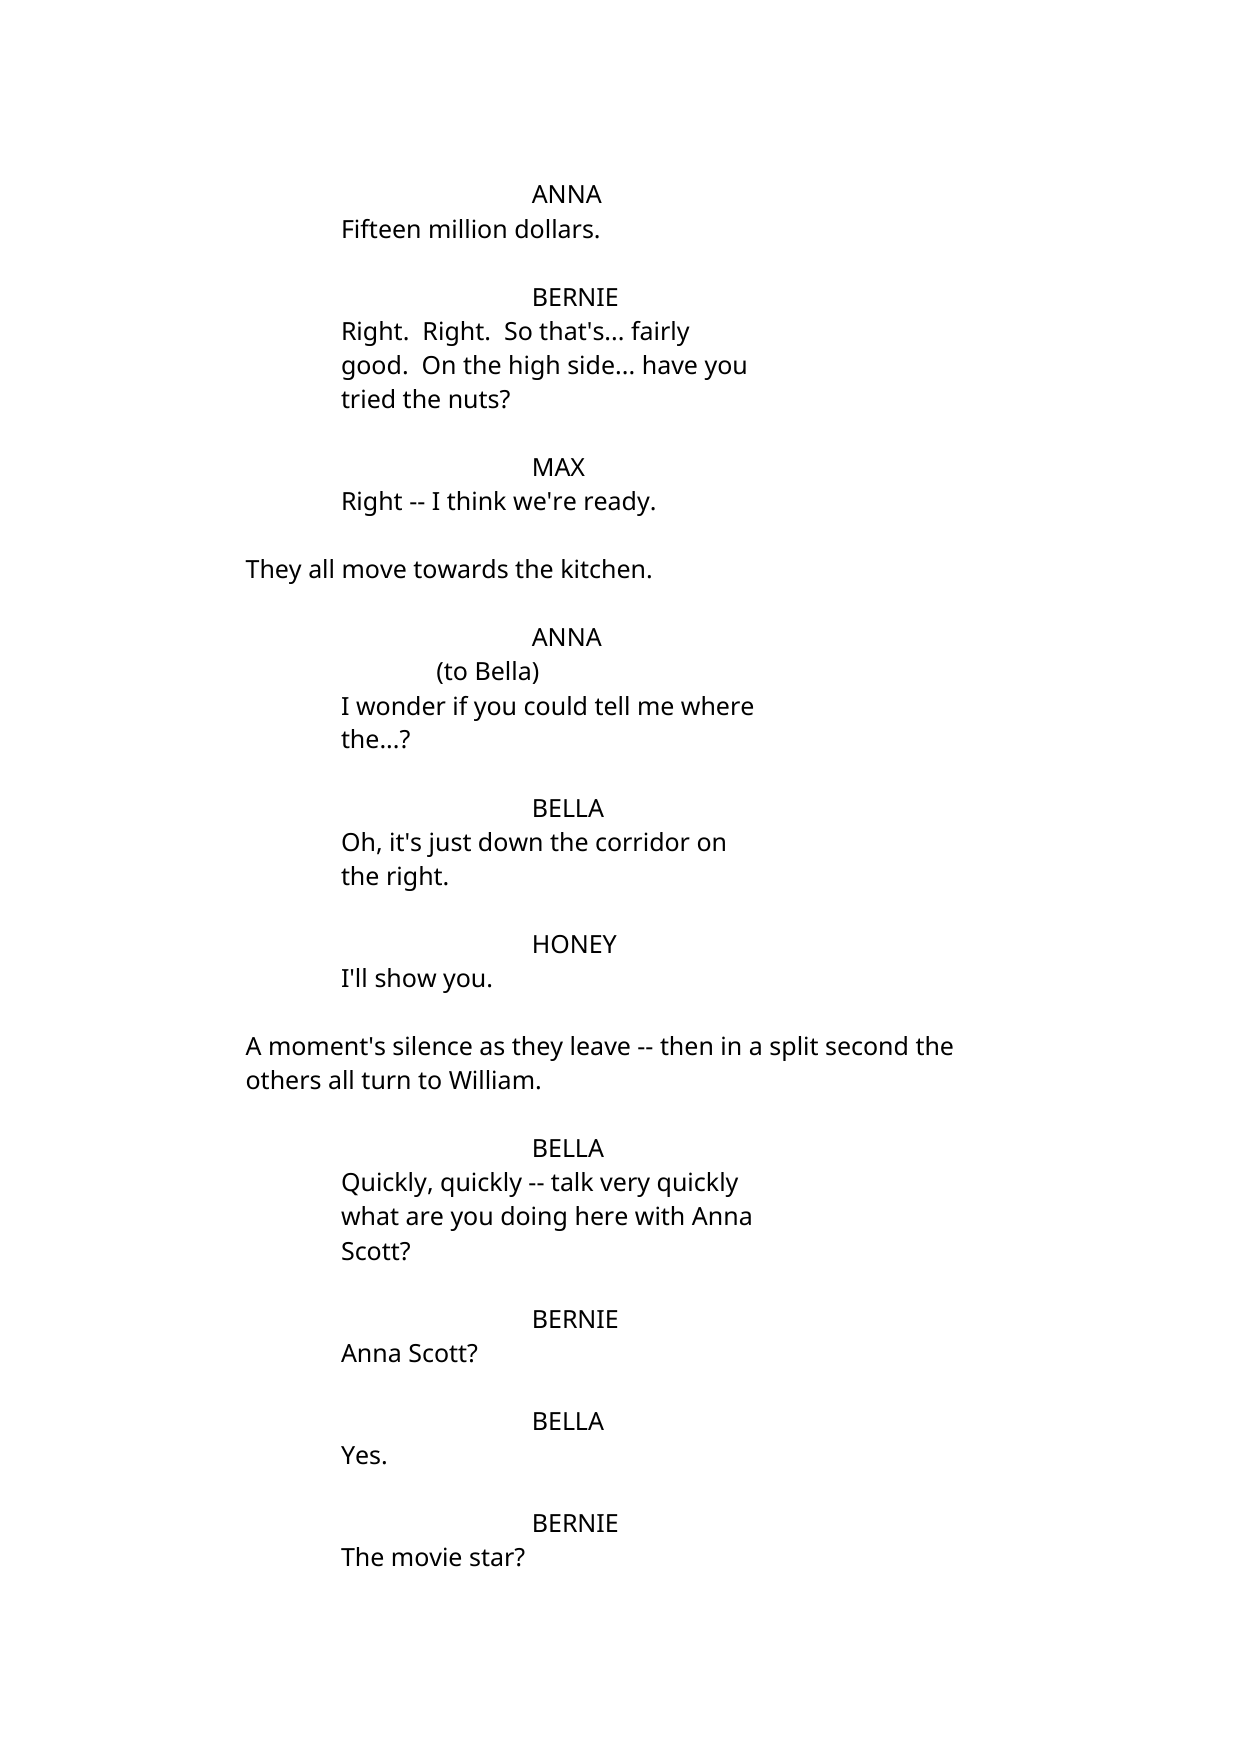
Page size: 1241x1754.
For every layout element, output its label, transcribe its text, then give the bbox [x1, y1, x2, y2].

text I'll show you. [150, 961, 1090, 995]
text BERNIE [150, 279, 1090, 313]
text tried the nuts? [150, 382, 1090, 416]
text Anna Scott? [150, 1335, 1090, 1369]
text Scott? [150, 1233, 1090, 1267]
text the right. [150, 858, 1090, 892]
text BELLA [150, 1403, 1090, 1437]
text Oh, it's just down the corridor on [150, 824, 1090, 858]
text HONEY [150, 927, 1090, 961]
text Yes. [150, 1437, 1090, 1472]
text I wonder if you could tell me where [150, 688, 1090, 722]
text Quickly, quickly -- talk very quickly [150, 1165, 1090, 1199]
text the...? [150, 722, 1090, 756]
text Right -- I think we're ready. [150, 484, 1090, 518]
text MAX [150, 450, 1090, 484]
text good. On the high side... have you [150, 347, 1090, 382]
text The movie star? [150, 1540, 1090, 1574]
text They all move towards the kitchen. [150, 552, 1090, 586]
text BELLA [150, 1131, 1090, 1165]
text ANNA [150, 177, 1090, 211]
text (to Bella) [150, 654, 1090, 688]
text ANNA [150, 620, 1090, 654]
text Right. Right. So that's... fairly [150, 313, 1090, 347]
text A moment's silence as they leave -- then in a split second the [150, 1029, 1090, 1063]
text what are you doing here with Anna [150, 1199, 1090, 1233]
text others all turn to William. [150, 1063, 1090, 1097]
text BERNIE [150, 1301, 1090, 1335]
text BELLA [150, 790, 1090, 824]
text Fifteen million dollars. [150, 211, 1090, 245]
text BERNIE [150, 1506, 1090, 1540]
